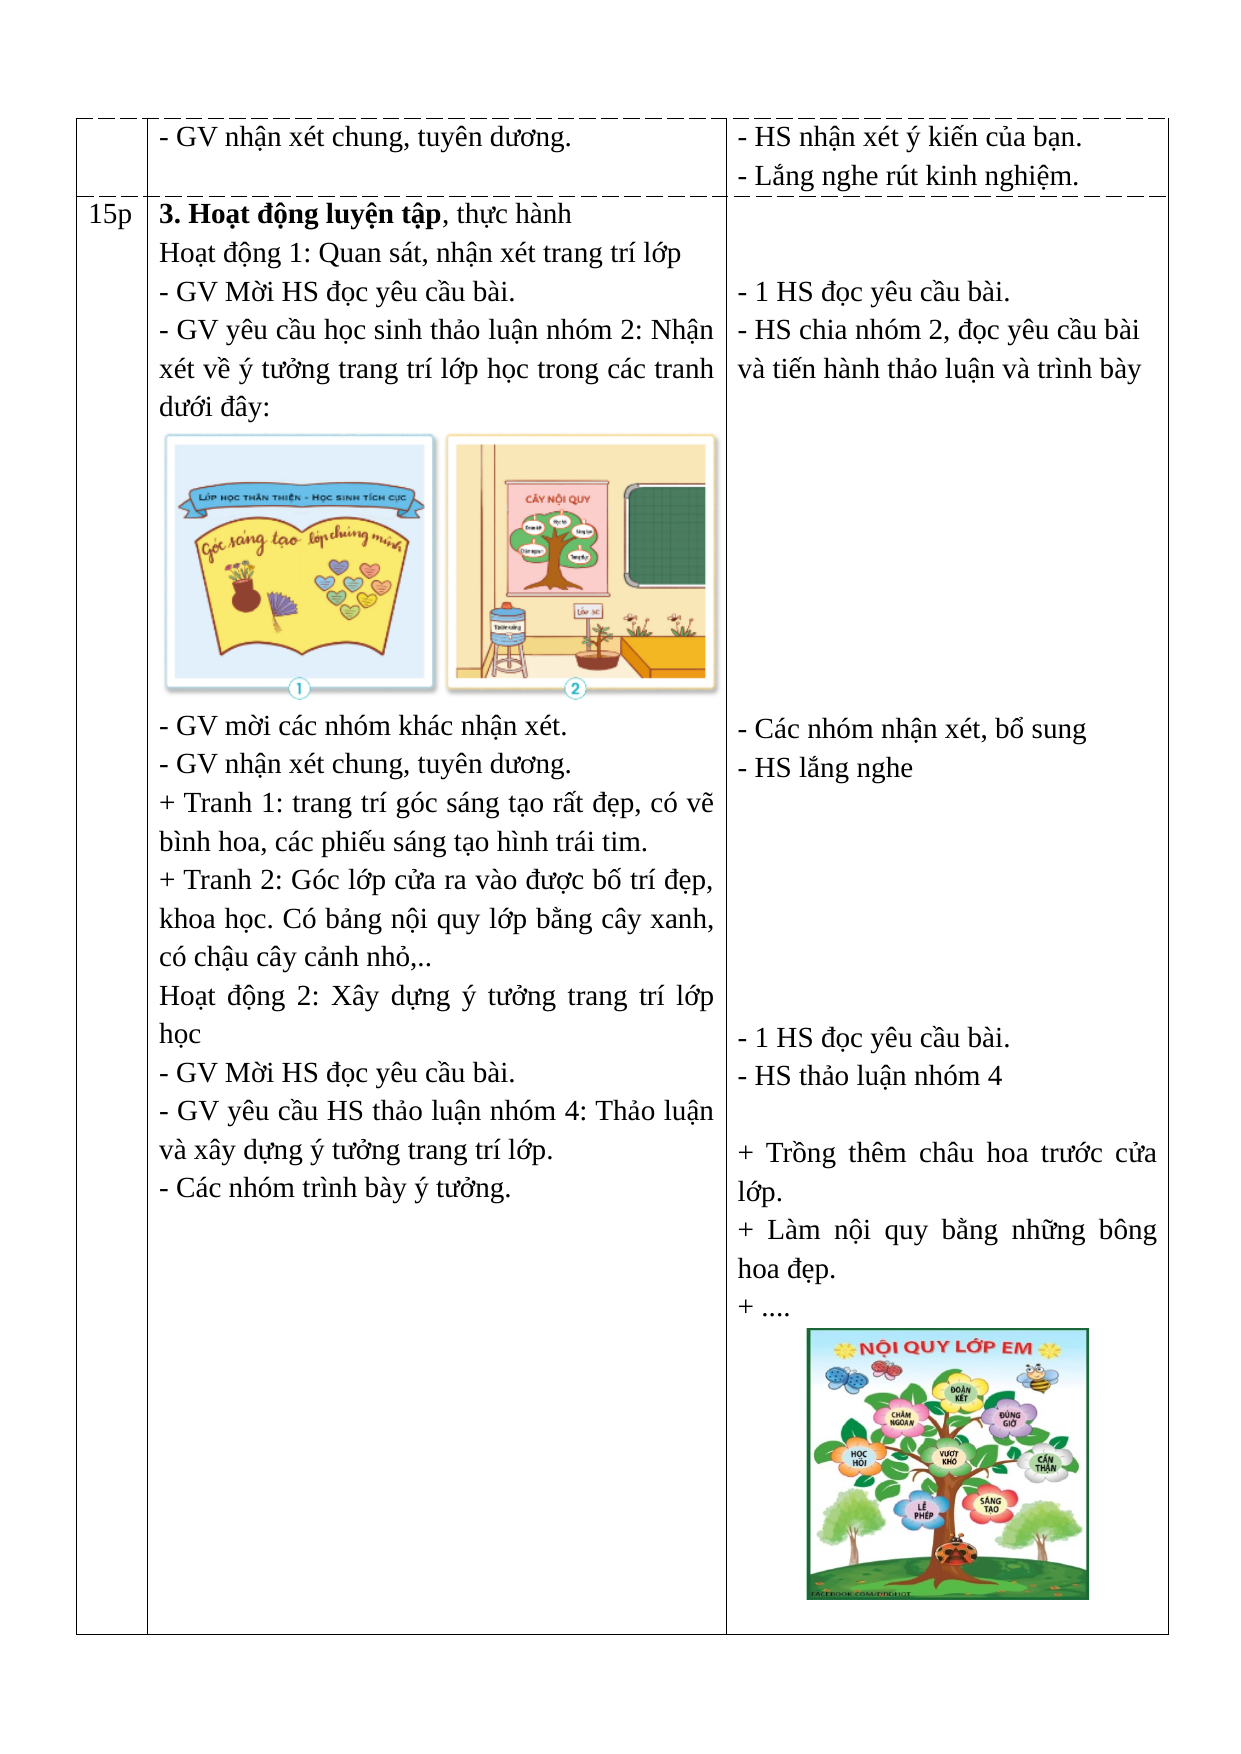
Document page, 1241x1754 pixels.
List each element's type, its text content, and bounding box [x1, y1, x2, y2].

table_cell 15p [77, 196, 147, 1634]
table_cell 12p [77, 118, 147, 196]
picture [806, 1328, 1090, 1600]
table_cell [148, 196, 726, 1634]
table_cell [727, 196, 1168, 1634]
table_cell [727, 118, 1168, 196]
picture [158, 427, 724, 704]
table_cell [148, 118, 726, 196]
